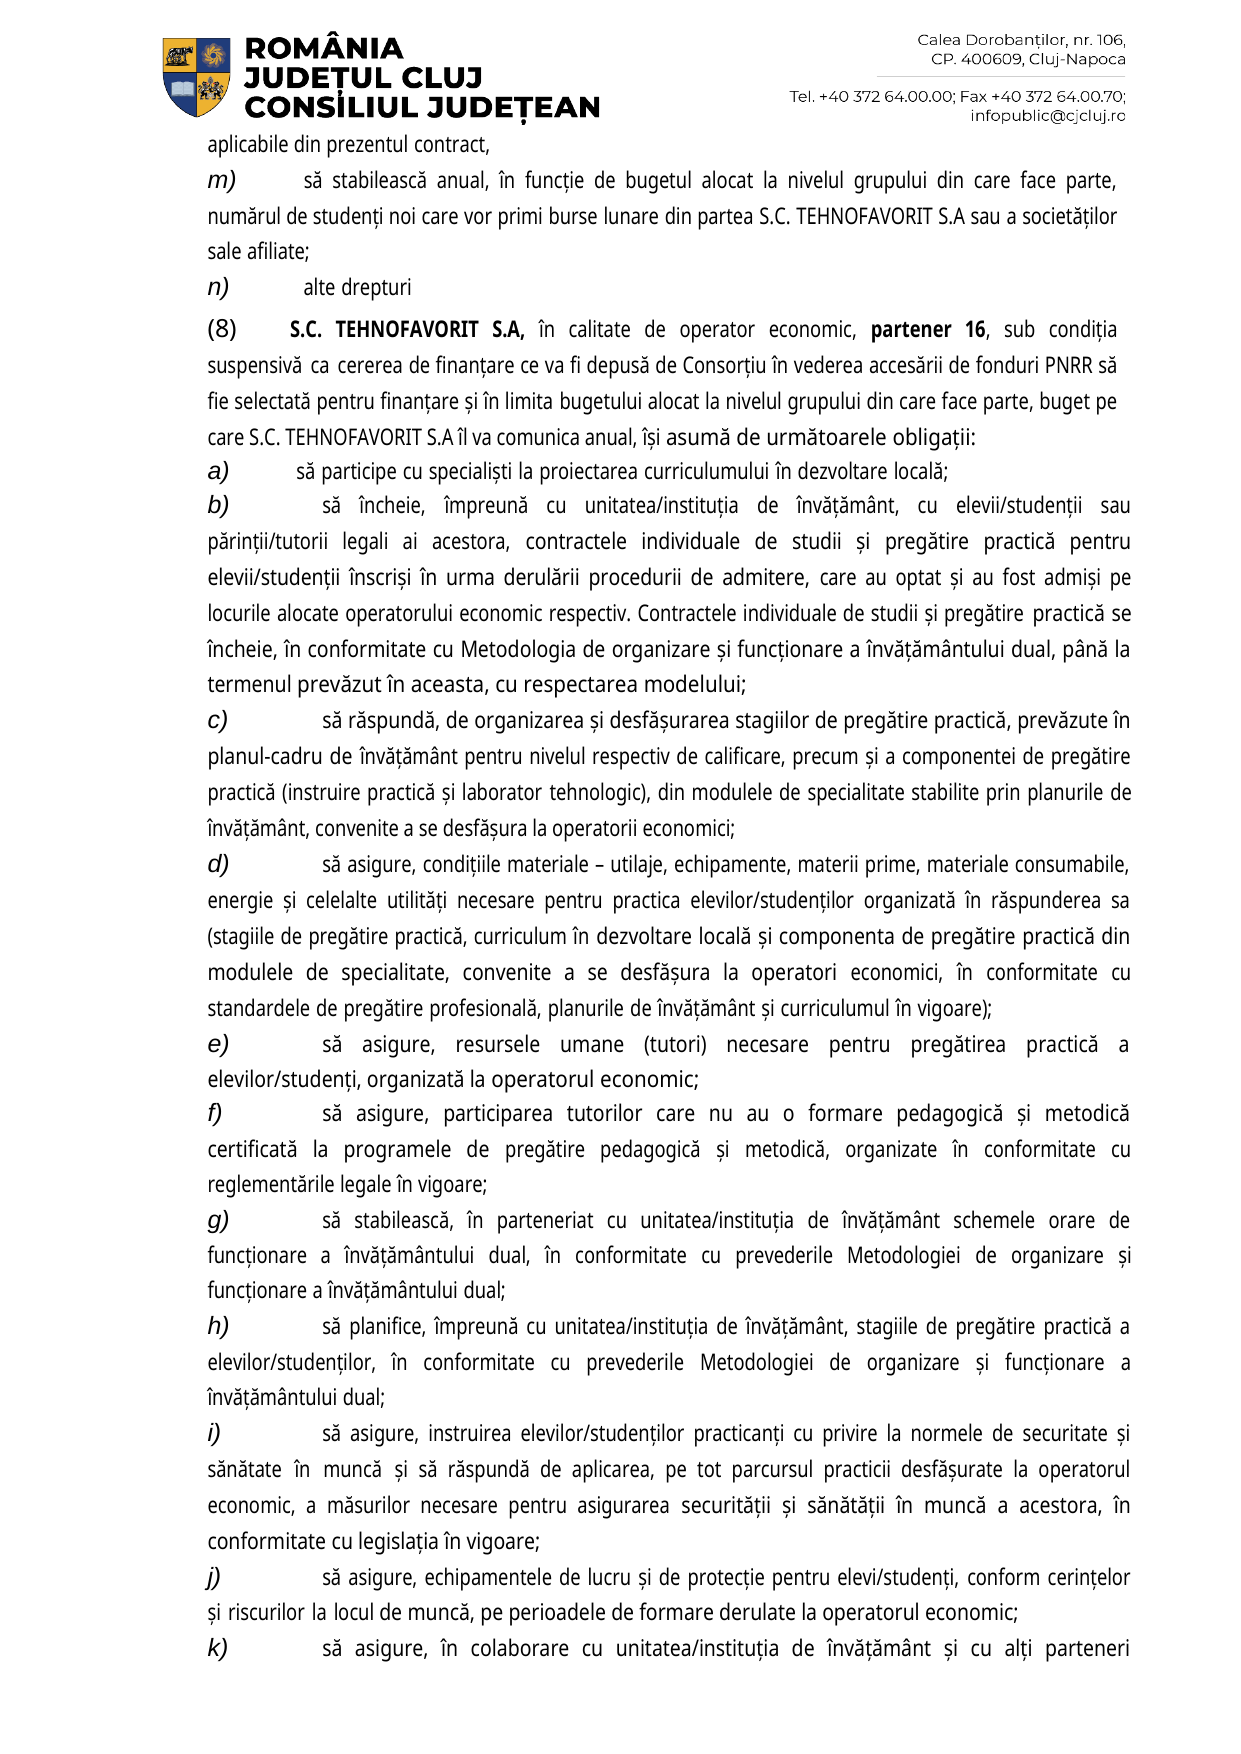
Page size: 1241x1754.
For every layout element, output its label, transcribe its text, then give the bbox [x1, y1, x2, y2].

picture [789, 31, 1125, 125]
list să stabilească, în parteneriat cu unitatea/instituția de învățământ schemele orare de funcționare a învățământului dual, în conformitate cu prevederile Metodologiei de organizare și funcționare a învățământului dual; [207, 1204, 1131, 1306]
list să participe cu specialiști la proiectarea curriculumului în dezvoltare locală; [207, 457, 1143, 485]
list să răspundă, de organizarea și desfășurarea stagiilor de pregătire practică, prevăzute în planul-cadru de învățământ pentru nivelul respectiv de calificare, precum și a componentei de pregătire practică (instruire practică și laborator tehnologic), din modulele de specialitate stabilite prin planurile de învățământ, convenite a se desfășura la operatorii economici; [207, 704, 1132, 843]
list S.C. TEHNOFAVORIT S.A, în calitate de operator economic, partener 16, sub condiția suspensivă ca cererea de finanțare ce va fi depusă de Consorțiu în vederea accesării de fonduri PNRR să fie selectată pentru finanțare și în limita bugetului alocat la nivelul grupului din care face parte, buget pe care S.C. TEHNOFAVORIT S.A îl va comunica anual, își asumă de următoarele obligații: [207, 310, 1118, 452]
list să asigure, echipamentele de lucru și de protecție pentru elevi/studenți, conform cerințelor și riscurilor la locul de muncă, pe perioadele de formare derulate la operatorul economic; [207, 1561, 1131, 1627]
list să asigure, instruirea elevilor/studenților practicanți cu privire la normele de securitate și sănătate în muncă și să răspundă de aplicarea, pe tot parcursul practicii desfășurate la operatorul economic, a măsurilor necesare pentru asigurarea securității și sănătății în muncă a acestora, în conformitate cu legislația în vigoare; [207, 1417, 1131, 1556]
list să asigure, participarea tutorilor care nu au o formare pedagogică și metodică certificată la programele de pregătire pedagogică și metodică, organizate în conformitate cu reglementările legale în vigoare; [207, 1097, 1131, 1199]
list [207, 122, 1118, 159]
list să planifice, împreună cu unitatea/instituția de învățământ, stagiile de pregătire practică a elevilor/studenților, în conformitate cu prevederile Metodologiei de organizare și funcționare a învățământului dual; [207, 1310, 1132, 1412]
list să încheie, împreună cu unitatea/instituția de învățământ, cu elevii/studenții sau părinții/tutorii legali ai acestora, contractele individuale de studii și pregătire practică pentru elevii/studenții înscriși în urma derulării procedurii de admitere, care au optat și au fost admiși pe locurile alocate operatorului economic respectiv. Contractele individuale de studii și pregătire practică se încheie, în conformitate cu Metodologia de organizare și funcționare a învățământului dual, până la termenul prevăzut în aceasta, cu respectarea modelului; [207, 489, 1132, 700]
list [207, 1632, 1131, 1663]
list să stabilească anual, în funcție de bugetul alocat la nivelul grupului din care face parte, numărul de studenți noi care vor primi burse lunare din partea S.C. TEHNOFAVORIT S.A sau a societăților sale afiliate; [207, 164, 1118, 266]
list alte drepturi [207, 271, 1143, 302]
list să asigure, resursele umane (tutori) necesare pentru pregătirea practică a elevilor/studenți, organizată la operatorul economic; [207, 1028, 1131, 1094]
list să asigure, condițiile materiale – utilaje, echipamente, materii prime, materiale consumabile, energie și celelalte utilități necesare pentru practica elevilor/studenților organizată în răspunderea sa (stagiile de pregătire practică, curriculum în dezvoltare locală și componenta de pregătire practică din modulele de specialitate, convenite a se desfășura la operatori economici, în conformitate cu standardele de pregătire profesională, planurile de învățământ și curriculumul în vigoare); [207, 848, 1131, 1023]
picture [162, 31, 600, 125]
